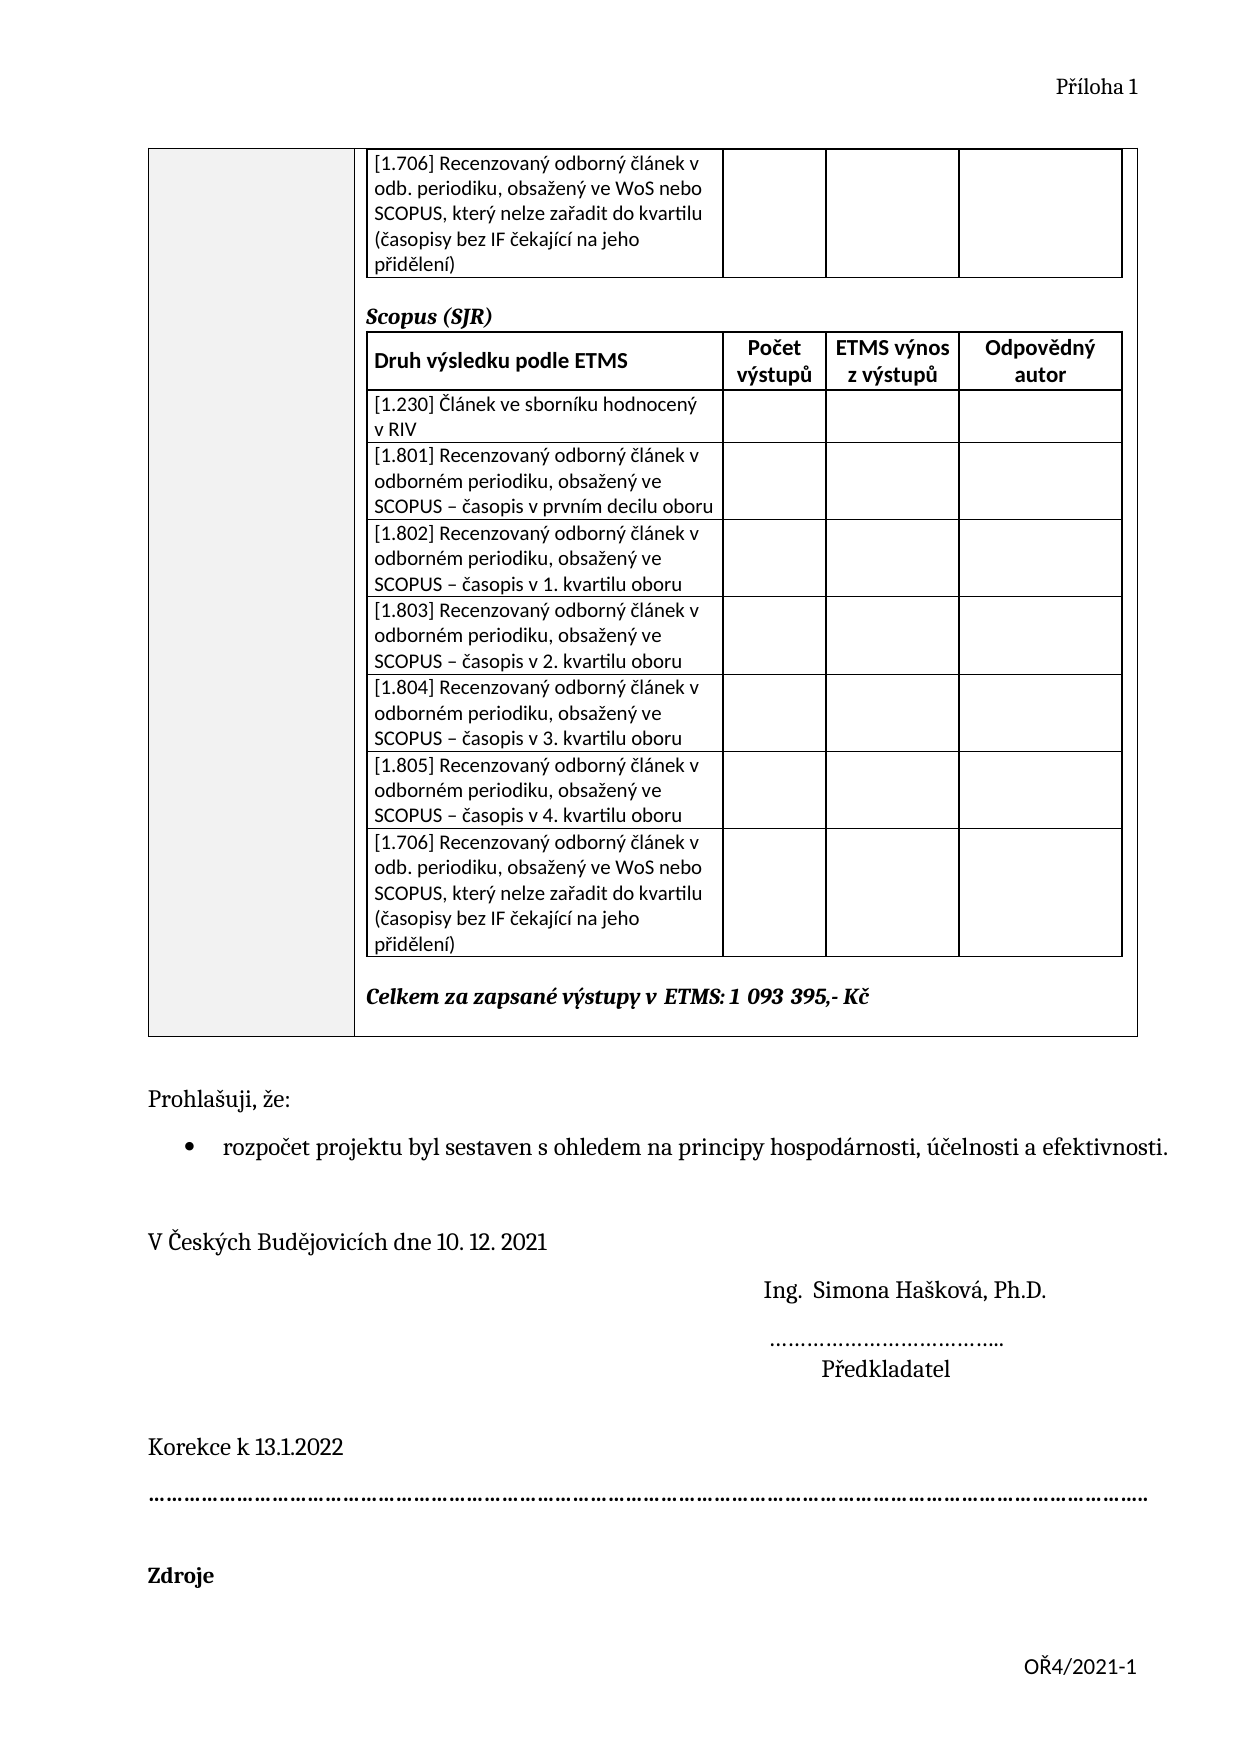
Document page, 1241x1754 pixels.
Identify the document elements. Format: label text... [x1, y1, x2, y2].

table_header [355, 149, 1137, 1036]
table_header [149, 149, 354, 1036]
list rozpočet projektu byl sestaven s ohledem na principy hospodárnosti, účelnosti a efektivnosti. [185, 1133, 1181, 1161]
text V Českých Budějovicích dne 10. 12. 2021 [148, 1228, 1181, 1257]
text Předkladatel [516, 1354, 1181, 1383]
text Ing. Simona Hašková, Ph.D. [148, 1276, 1181, 1304]
text Prohlašuji, že: [148, 1085, 1181, 1114]
text …………………………………………………………………………………………………………………………………………………….. [148, 1481, 1181, 1507]
text Korekce k 13.1.2022 [148, 1433, 1181, 1462]
text ……………………………….. [516, 1323, 1181, 1352]
text Zdroje [148, 1563, 1181, 1589]
